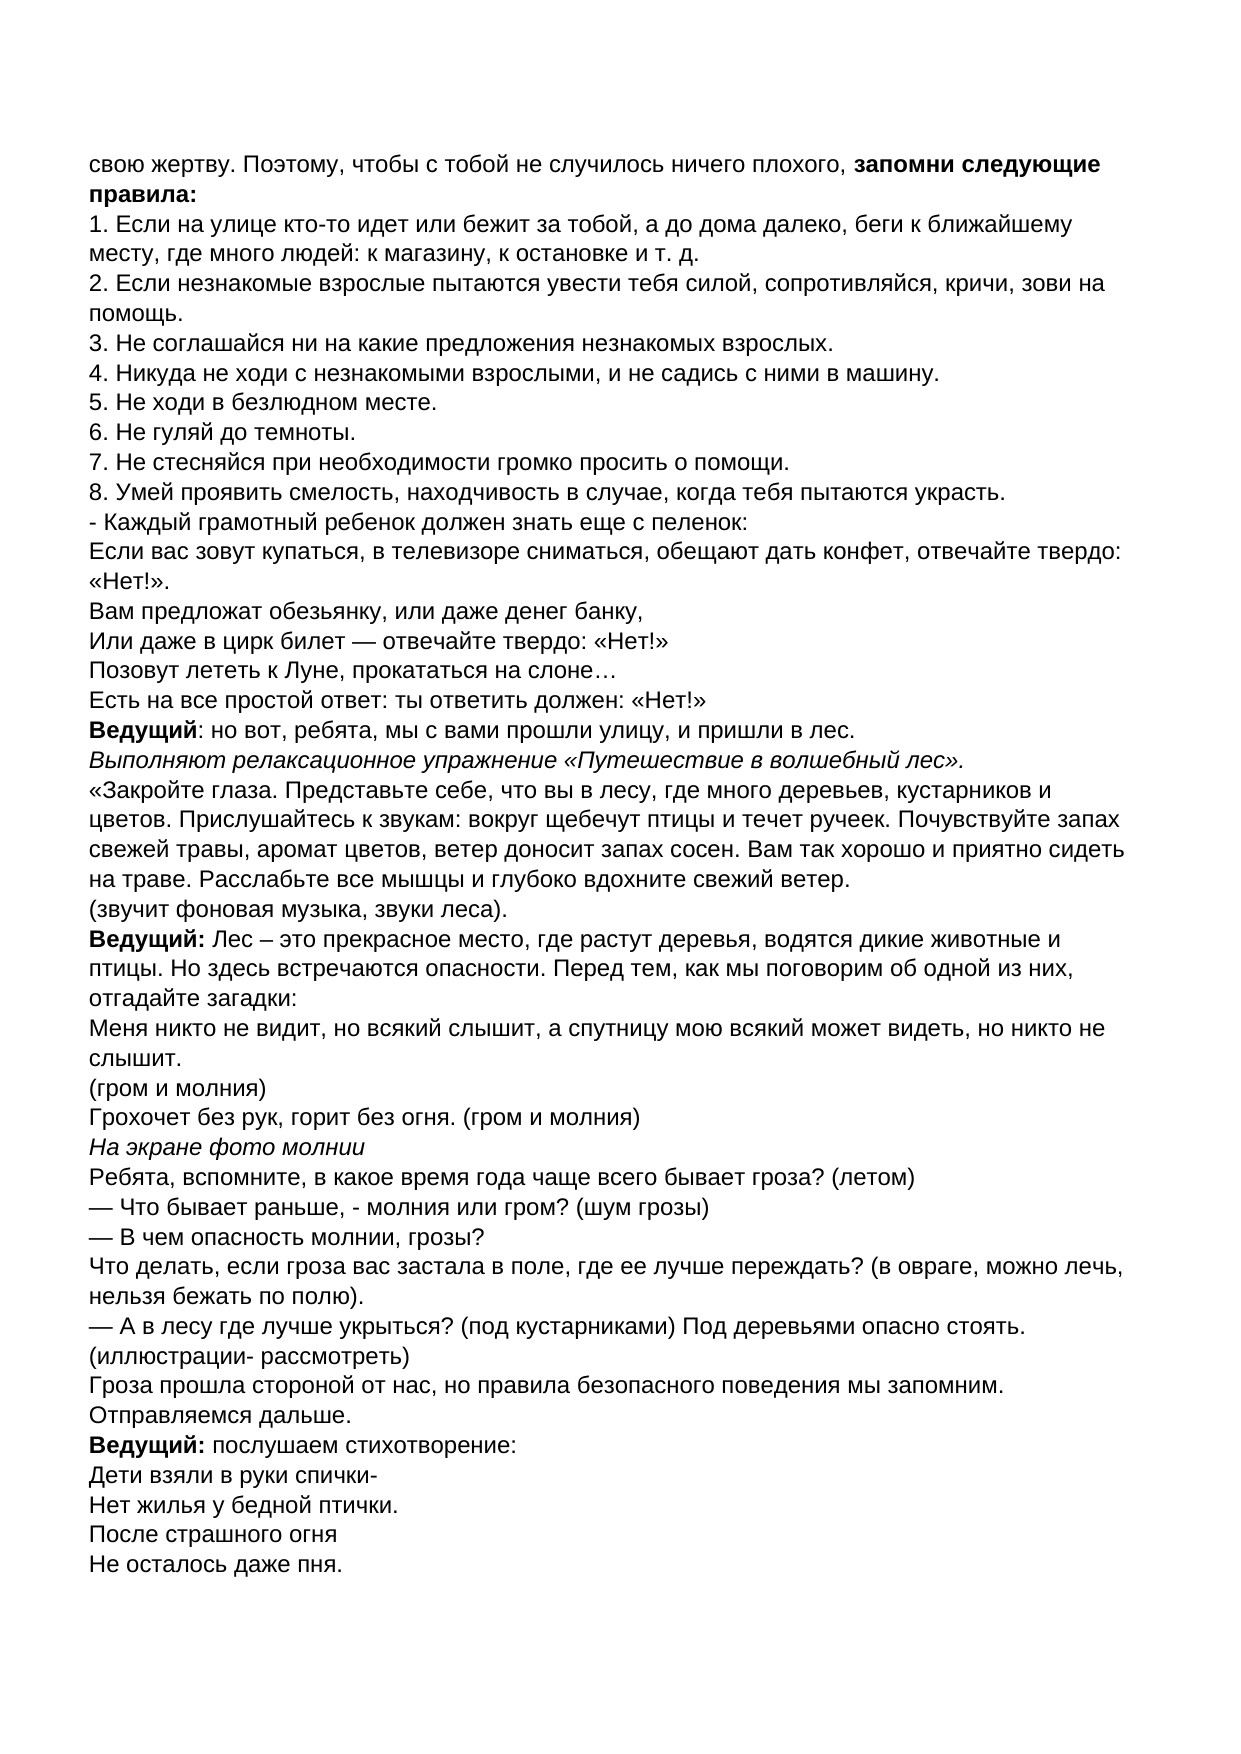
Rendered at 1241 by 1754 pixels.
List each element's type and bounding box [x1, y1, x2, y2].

text [89, 150, 1128, 1578]
